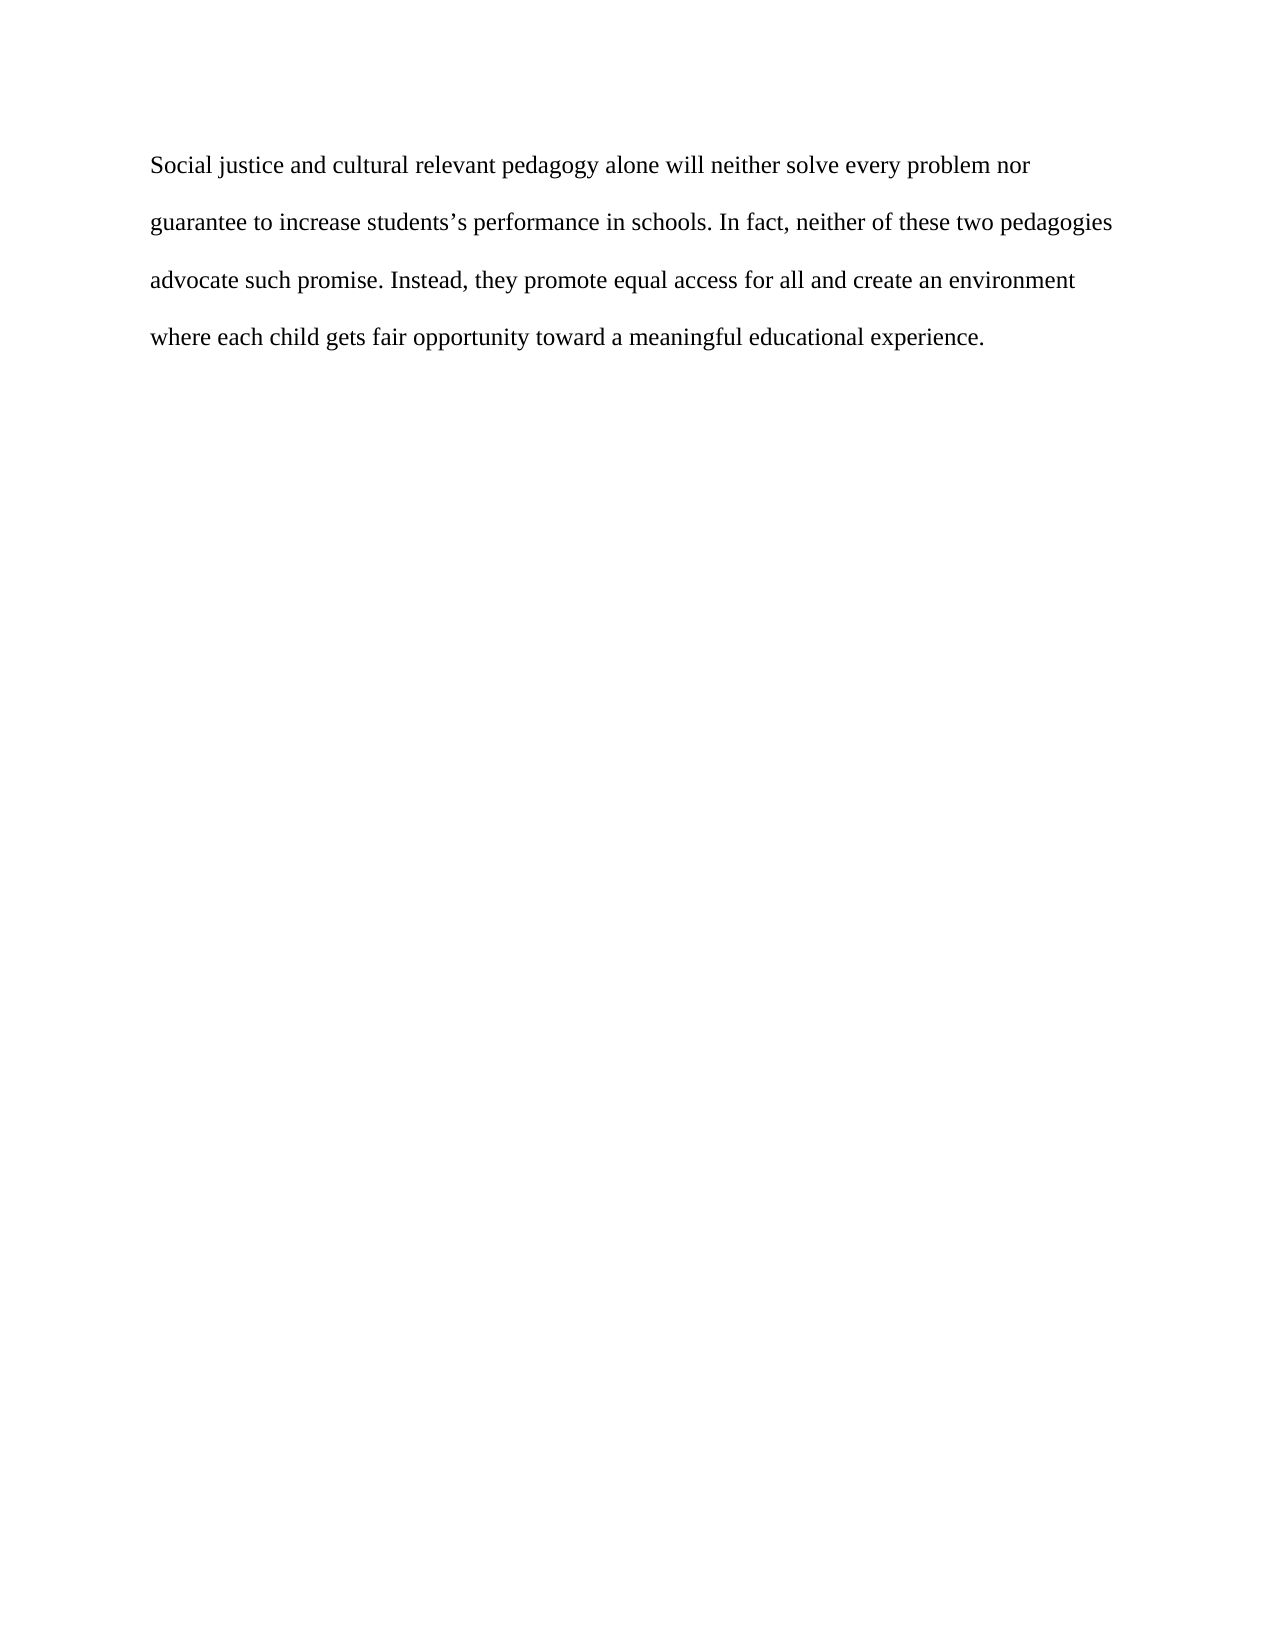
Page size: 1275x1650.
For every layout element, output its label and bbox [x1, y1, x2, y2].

text [150, 150, 1125, 351]
